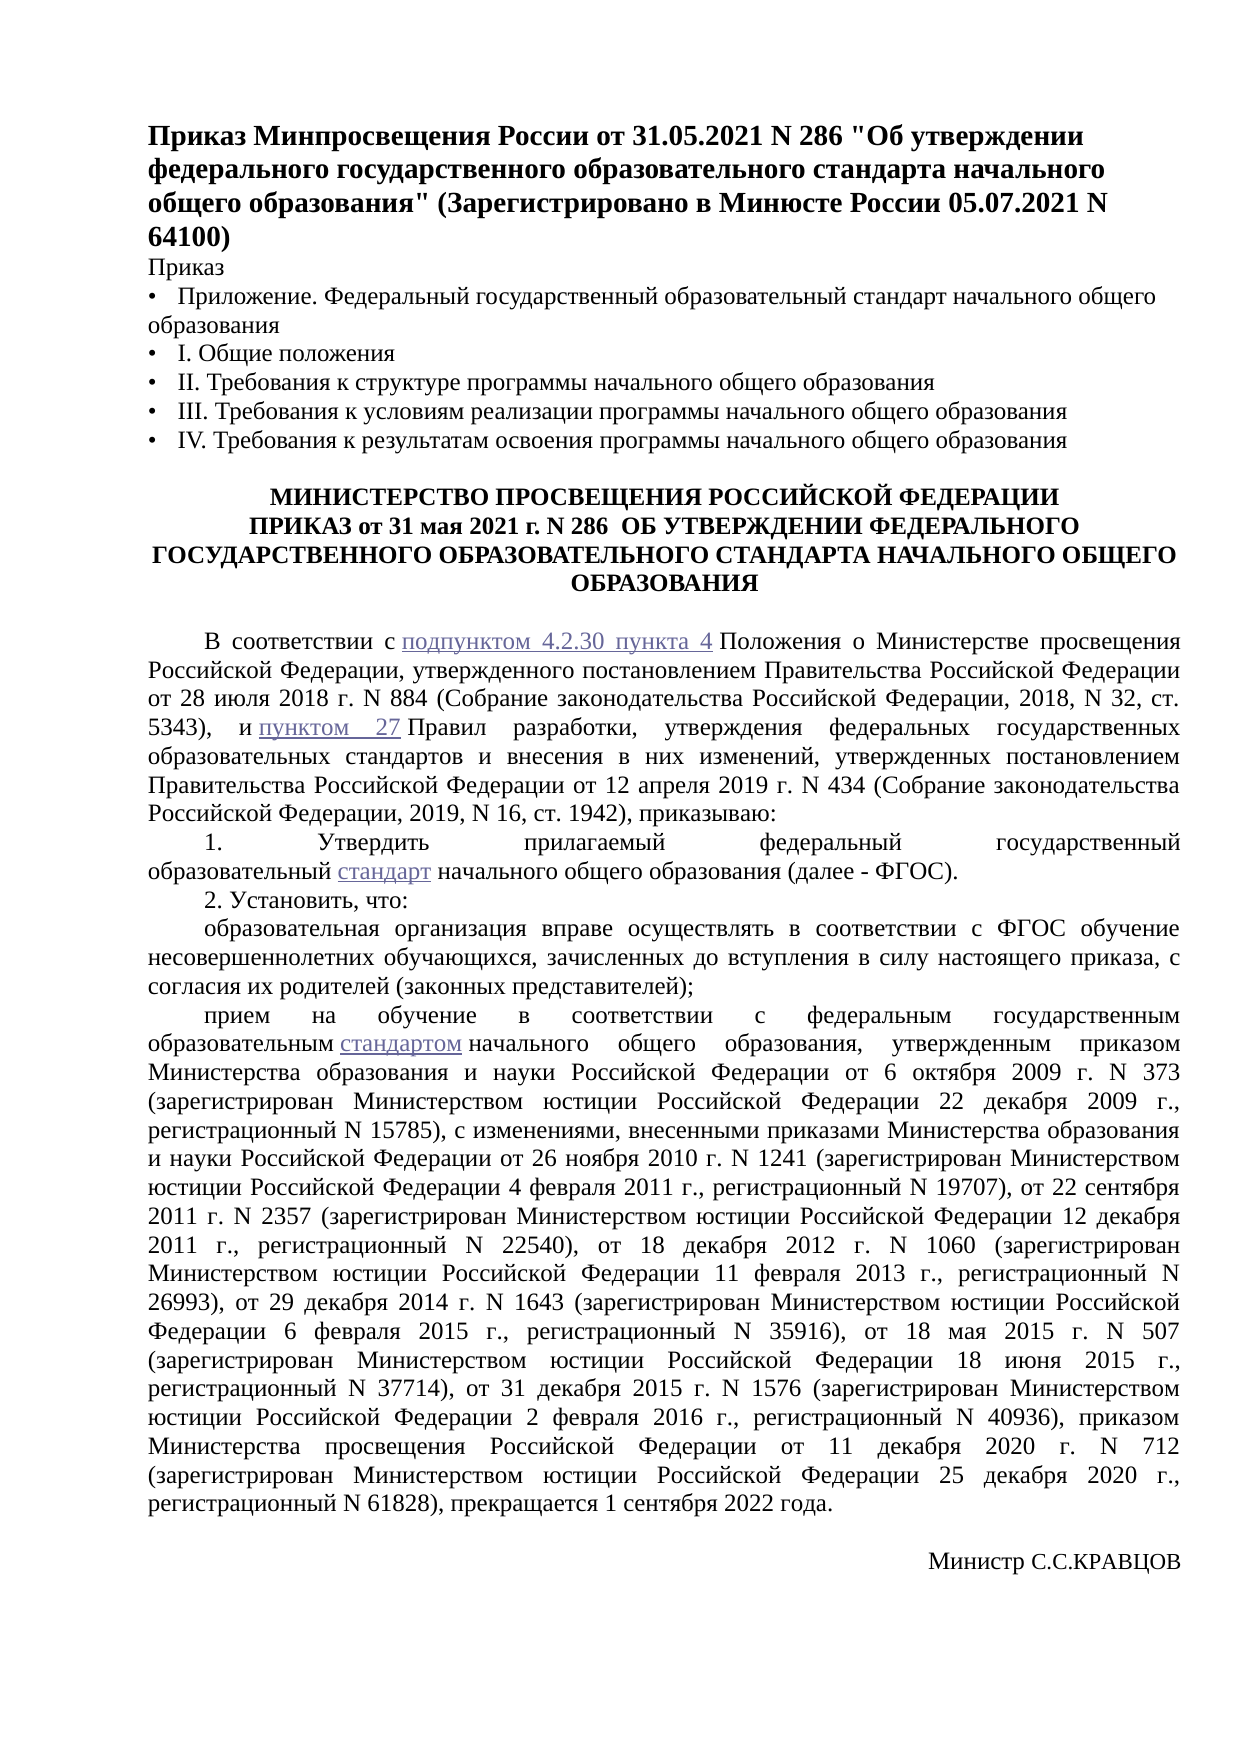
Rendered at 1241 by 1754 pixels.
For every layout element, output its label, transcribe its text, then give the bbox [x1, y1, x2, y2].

text • IV. Требования к результатам освоения программы начального общего образования [148, 425, 1181, 453]
text Приказ Минпросвещения России от 31.05.2021 N 286 "Об утверждении федерального государственного образовательного стандарта начального общего образования" (Зарегистрировано в Минюсте России 05.07.2021 N 64100) [148, 118, 1181, 252]
text • III. Требования к условиям реализации программы начального общего образования [148, 396, 1181, 425]
text 1. Утвердить прилагаемый федеральный государственный образовательный стандарт начального общего образования (далее - ФГОС). [148, 827, 1181, 885]
text В соответствии с подпунктом 4.2.30 пункта 4 Положения о Министерстве просвещения Российской Федерации, утвержденного постановлением Правительства Российской Федерации от 28 июля 2018 г. N 884 (Собрание законодательства Российской Федерации, 2018, N 32, ст. 5343), и пунктом 27 Правил разработки, утверждения федеральных государственных образовательных стандартов и внесения в них изменений, утвержденных постановлением Правительства Российской Федерации от 12 апреля 2019 г. N 434 (Собрание законодательства Российской Федерации, 2019, N 16, ст. 1942), приказываю: [148, 626, 1181, 827]
text прием на обучение в соответствии с федеральным государственным образовательным стандартом начального общего образования, утвержденным приказом Министерства образования и науки Российской Федерации от 6 октября 2009 г. N 373 (зарегистрирован Министерством юстиции Российской Федерации 22 декабря 2009 г., регистрационный N 15785), с изменениями, внесенными приказами Министерства образования и науки Российской Федерации от 26 ноября 2010 г. N 1241 (зарегистрирован Министерством юстиции Российской Федерации 4 февраля 2011 г., регистрационный N 19707), от 22 сентября 2011 г. N 2357 (зарегистрирован Министерством юстиции Российской Федерации 12 декабря 2011 г., регистрационный N 22540), от 18 декабря 2012 г. N 1060 (зарегистрирован Министерством юстиции Российской Федерации 11 февраля 2013 г., регистрационный N 26993), от 29 декабря 2014 г. N 1643 (зарегистрирован Министерством юстиции Российской Федерации 6 февраля 2015 г., регистрационный N 35916), от 18 мая 2015 г. N 507 (зарегистрирован Министерством юстиции Российской Федерации 18 июня 2015 г., регистрационный N 37714), от 31 декабря 2015 г. N 1576 (зарегистрирован Министерством юстиции Российской Федерации 2 февраля 2016 г., регистрационный N 40936), приказом Министерства просвещения Российской Федерации от 11 декабря 2020 г. N 712 (зарегистрирован Министерством юстиции Российской Федерации 25 декабря 2020 г., регистрационный N 61828), прекращается 1 сентября 2022 года. [148, 1000, 1181, 1517]
text • I. Общие положения [148, 338, 1181, 367]
text МИНИСТЕРСТВО ПРОСВЕЩЕНИЯ РОССИЙСКОЙ ФЕДЕРАЦИИ [148, 482, 1181, 511]
text образовательная организация вправе осуществлять в соответствии с ФГОС обучение несовершеннолетних обучающихся, зачисленных до вступления в силу настоящего приказа, с согласия их родителей (законных представителей); [148, 913, 1181, 1000]
text Приказ [148, 252, 1181, 281]
text • Приложение. Федеральный государственный образовательный стандарт начального общего образования [148, 281, 1181, 338]
text • II. Требования к структуре программы начального общего образования [148, 367, 1181, 396]
text 2. Установить, что: [148, 885, 1181, 913]
text ПРИКАЗ от 31 мая 2021 г. N 286 ОБ УТВЕРЖДЕНИИ ФЕДЕРАЛЬНОГО ГОСУДАРСТВЕННОГО ОБРАЗОВАТЕЛЬНОГО СТАНДАРТА НАЧАЛЬНОГО ОБЩЕГО ОБРАЗОВАНИЯ [148, 511, 1181, 597]
text Министр С.С.КРАВЦОВ [148, 1546, 1181, 1575]
